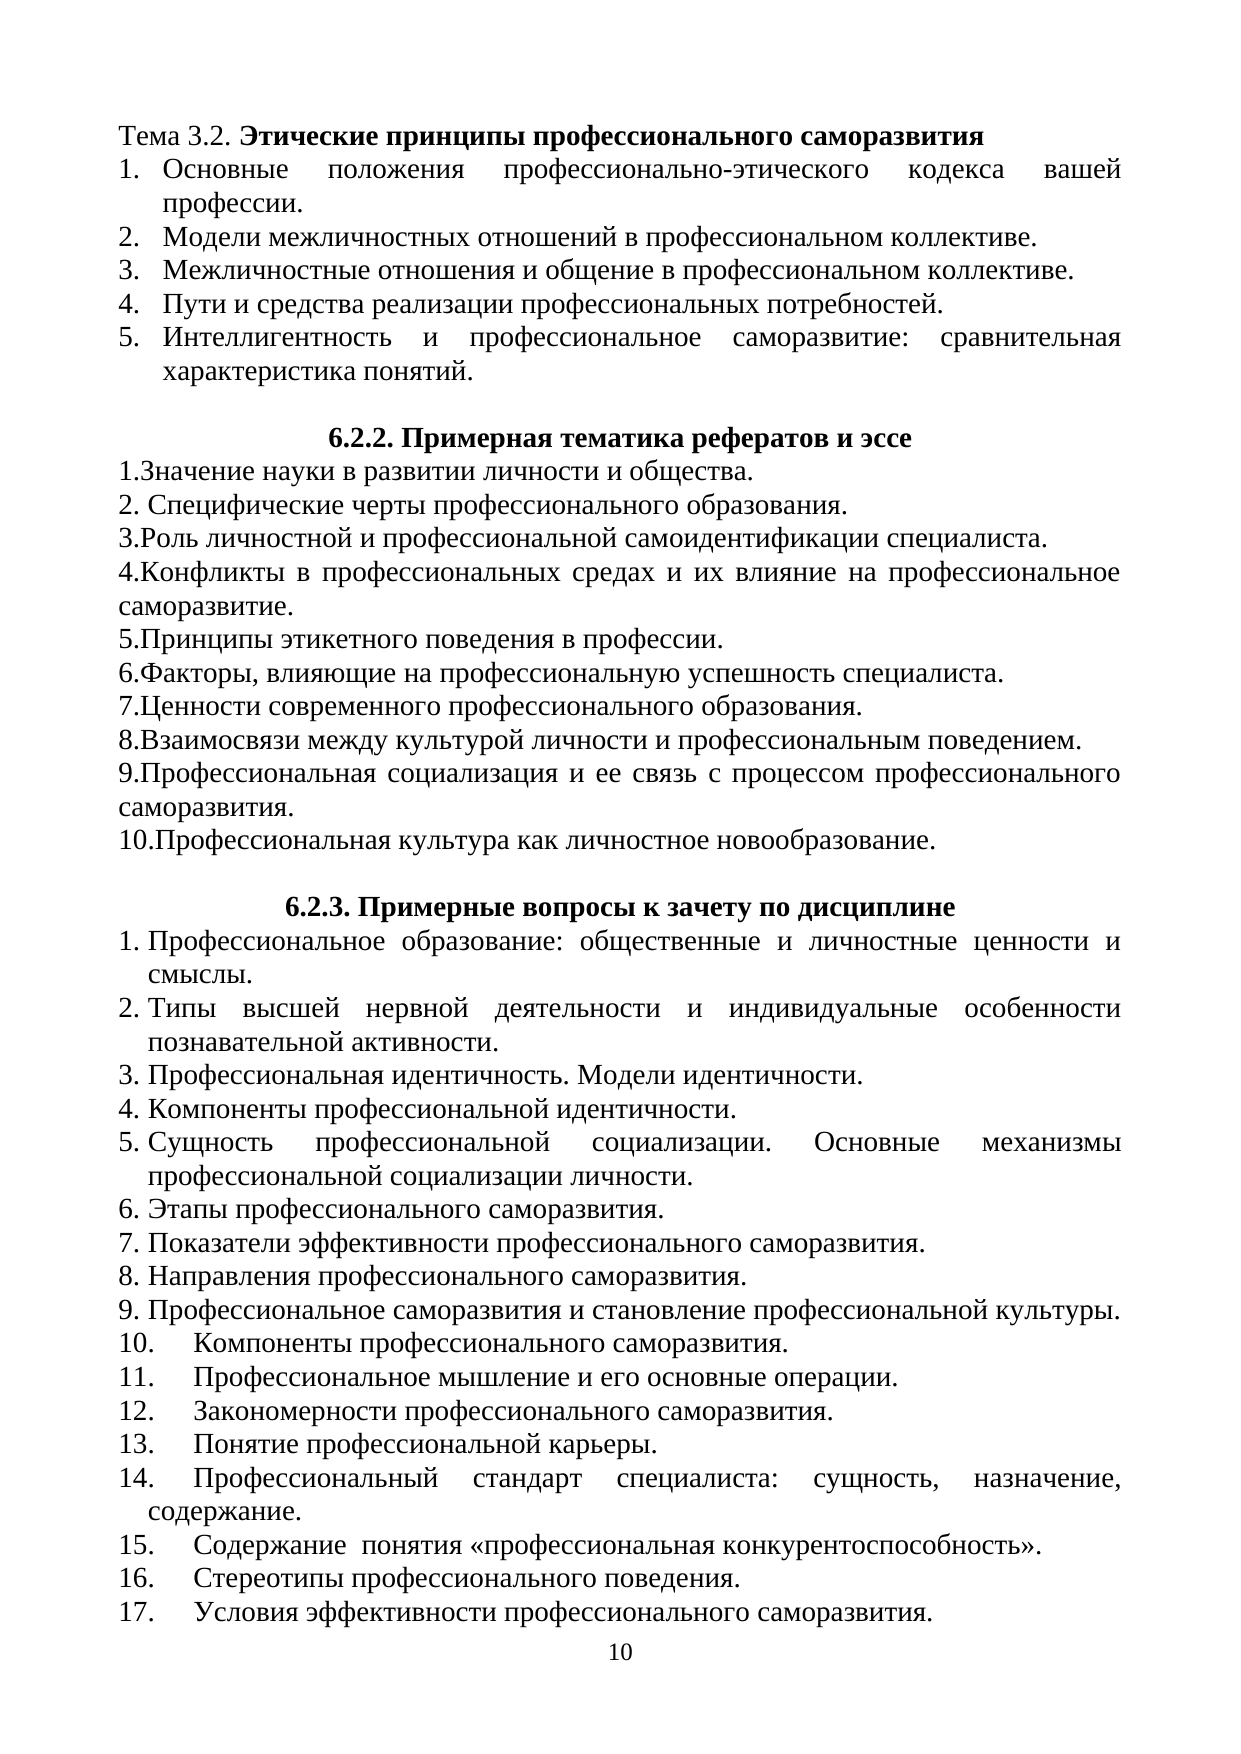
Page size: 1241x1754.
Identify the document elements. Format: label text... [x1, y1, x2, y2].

list Интеллигентность и профессиональное саморазвитие: сравнительная характеристика понятий. [118, 319, 1122, 386]
text 3.Роль личностной и профессиональной самоидентификации специалиста. [118, 521, 1122, 554]
text Тема 3.2. Этические принципы профессионального саморазвития [118, 118, 1122, 152]
list Типы высшей нервной деятельности и индивидуальные особенности познавательной активности. [118, 990, 1122, 1057]
list Пути и средства реализации профессиональных потребностей. [118, 286, 1122, 319]
list Профессиональное мышление и его основные операции. [118, 1359, 1122, 1393]
text 1.Значение науки в развитии личности и общества. [118, 453, 1122, 487]
text 6.2.3. Примерные вопросы к зачету по дисциплине [118, 889, 1122, 923]
list Условия эффективности профессионального саморазвития. [118, 1594, 1122, 1627]
text 10.Профессиональная культура как личностное новообразование. [118, 822, 1122, 856]
text 7.Ценности современного профессионального образования. [118, 688, 1122, 722]
list Направления профессионального саморазвития. [118, 1258, 1122, 1292]
text 8.Взаимосвязи между культурой личности и профессиональным поведением. [118, 722, 1122, 755]
list Профессиональное саморазвития и становление профессиональной культуры. [118, 1292, 1122, 1326]
list Этапы профессионального саморазвития. [118, 1191, 1122, 1225]
list Закономерности профессионального саморазвития. [118, 1393, 1122, 1426]
list Стереотипы профессионального поведения. [118, 1560, 1122, 1594]
list Профессиональный стандарт специалиста: сущность, назначение, содержание. [118, 1460, 1122, 1527]
text 2. Специфические черты профессионального образования. [118, 487, 1122, 521]
list Сущность профессиональной социализации. Основные механизмы профессиональной социализации личности. [118, 1124, 1122, 1191]
text 6.Факторы, влияющие на профессиональную успешность специалиста. [118, 655, 1122, 688]
text 9.Профессиональная социализация и ее связь с процессом профессионального саморазвития. [118, 755, 1122, 822]
list Межличностные отношения и общение в профессиональном коллективе. [118, 252, 1122, 286]
list Основные положения профессионально-этического кодекса вашей профессии. [118, 152, 1122, 219]
list Компоненты профессионального саморазвития. [118, 1326, 1122, 1359]
list Понятие профессиональной карьеры. [118, 1426, 1122, 1460]
text 5.Принципы этикетного поведения в профессии. [118, 621, 1122, 655]
list Профессиональная идентичность. Модели идентичности. [118, 1057, 1122, 1091]
text 4.Конфликты в профессиональных средах и их влияние на профессиональное саморазвитие. [118, 554, 1122, 621]
list Модели межличностных отношений в профессиональном коллективе. [118, 219, 1122, 252]
list Показатели эффективности профессионального саморазвития. [118, 1225, 1122, 1258]
list Компоненты профессиональной идентичности. [118, 1091, 1122, 1124]
list Содержание понятия «профессиональная конкурентоспособность». [118, 1527, 1122, 1560]
text 6.2.2. Примерная тематика рефератов и эссе [118, 420, 1122, 453]
list Профессиональное образование: общественные и личностные ценности и смыслы. [118, 923, 1122, 990]
